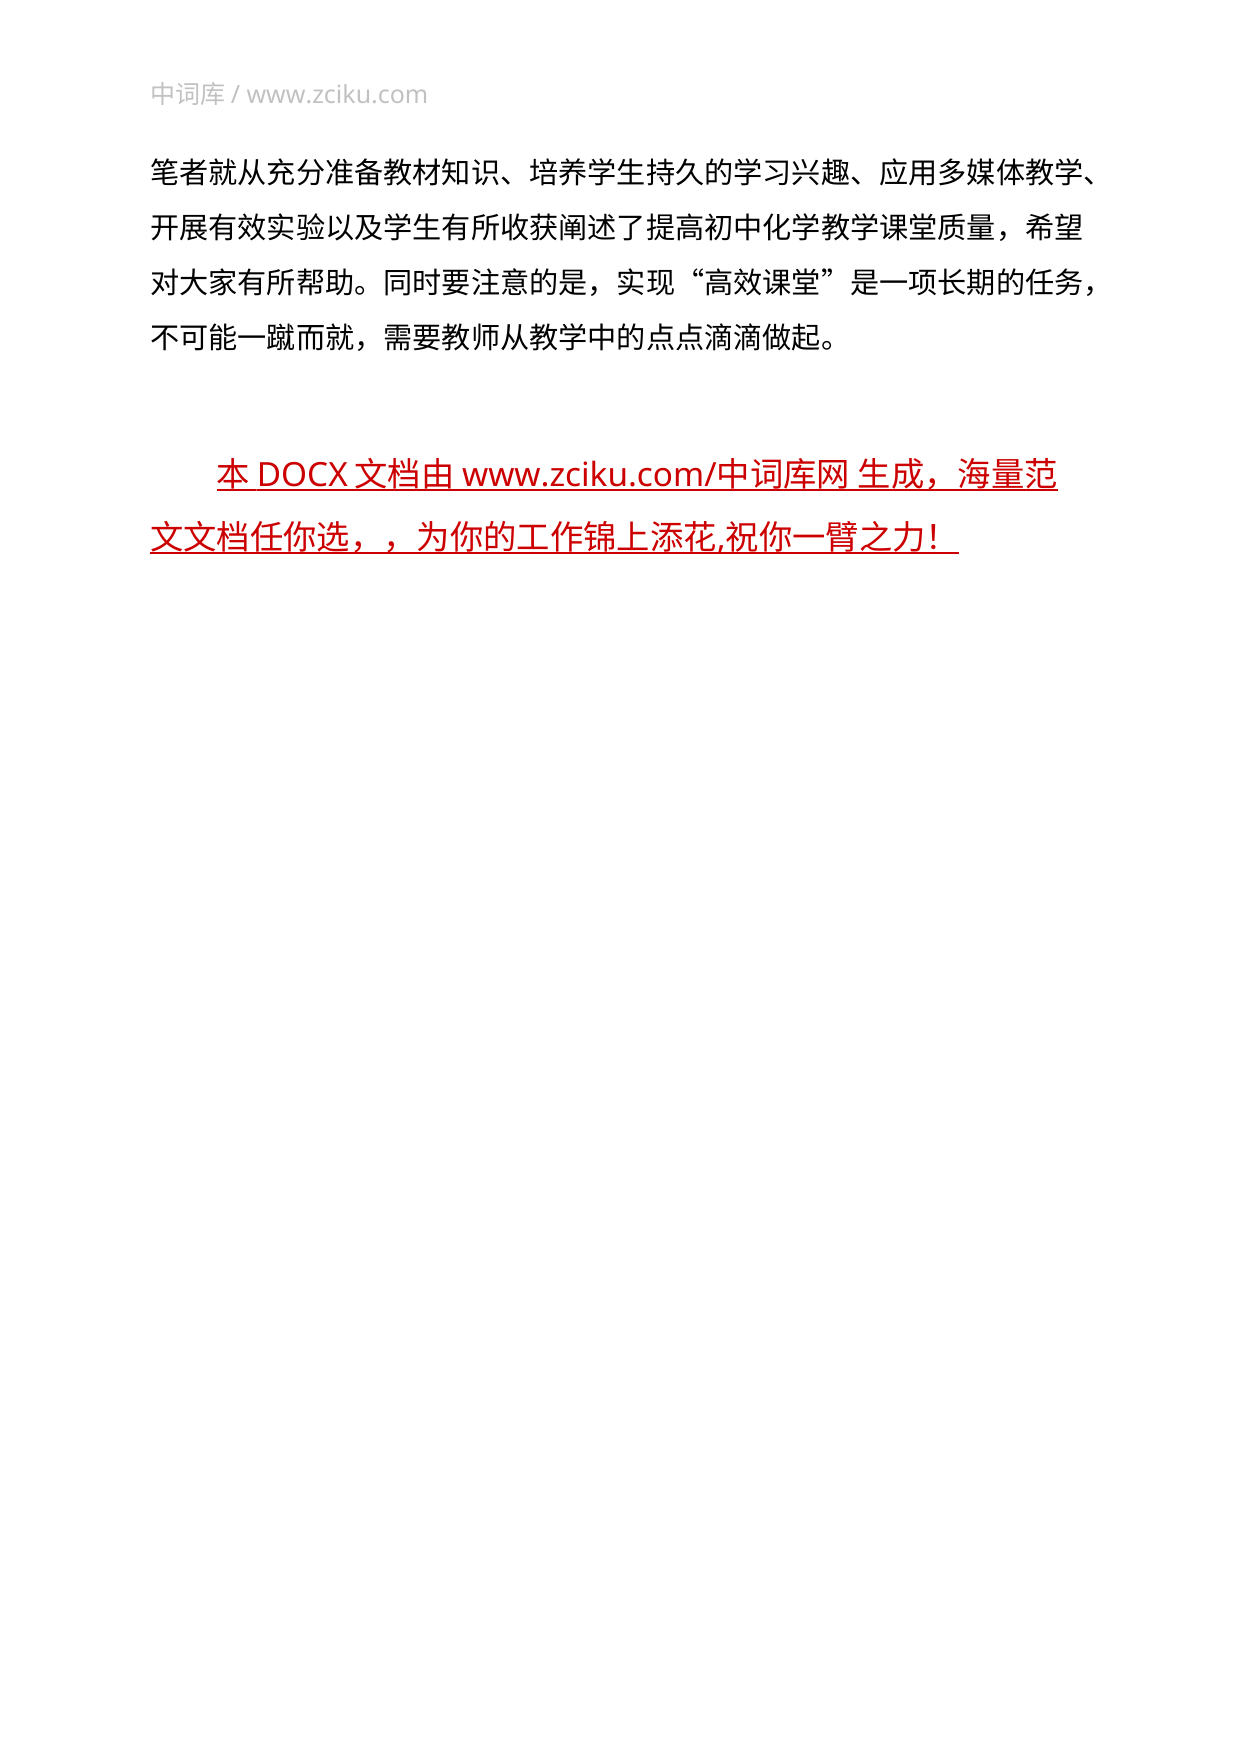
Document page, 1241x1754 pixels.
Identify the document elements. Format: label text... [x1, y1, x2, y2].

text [150, 150, 1090, 357]
text 本DOCX文档由 www.zciku.com/中词库网 生成，海量范文文档任你选，，为你的工作锦上添花,祝你一臂之力！ [150, 448, 1090, 559]
